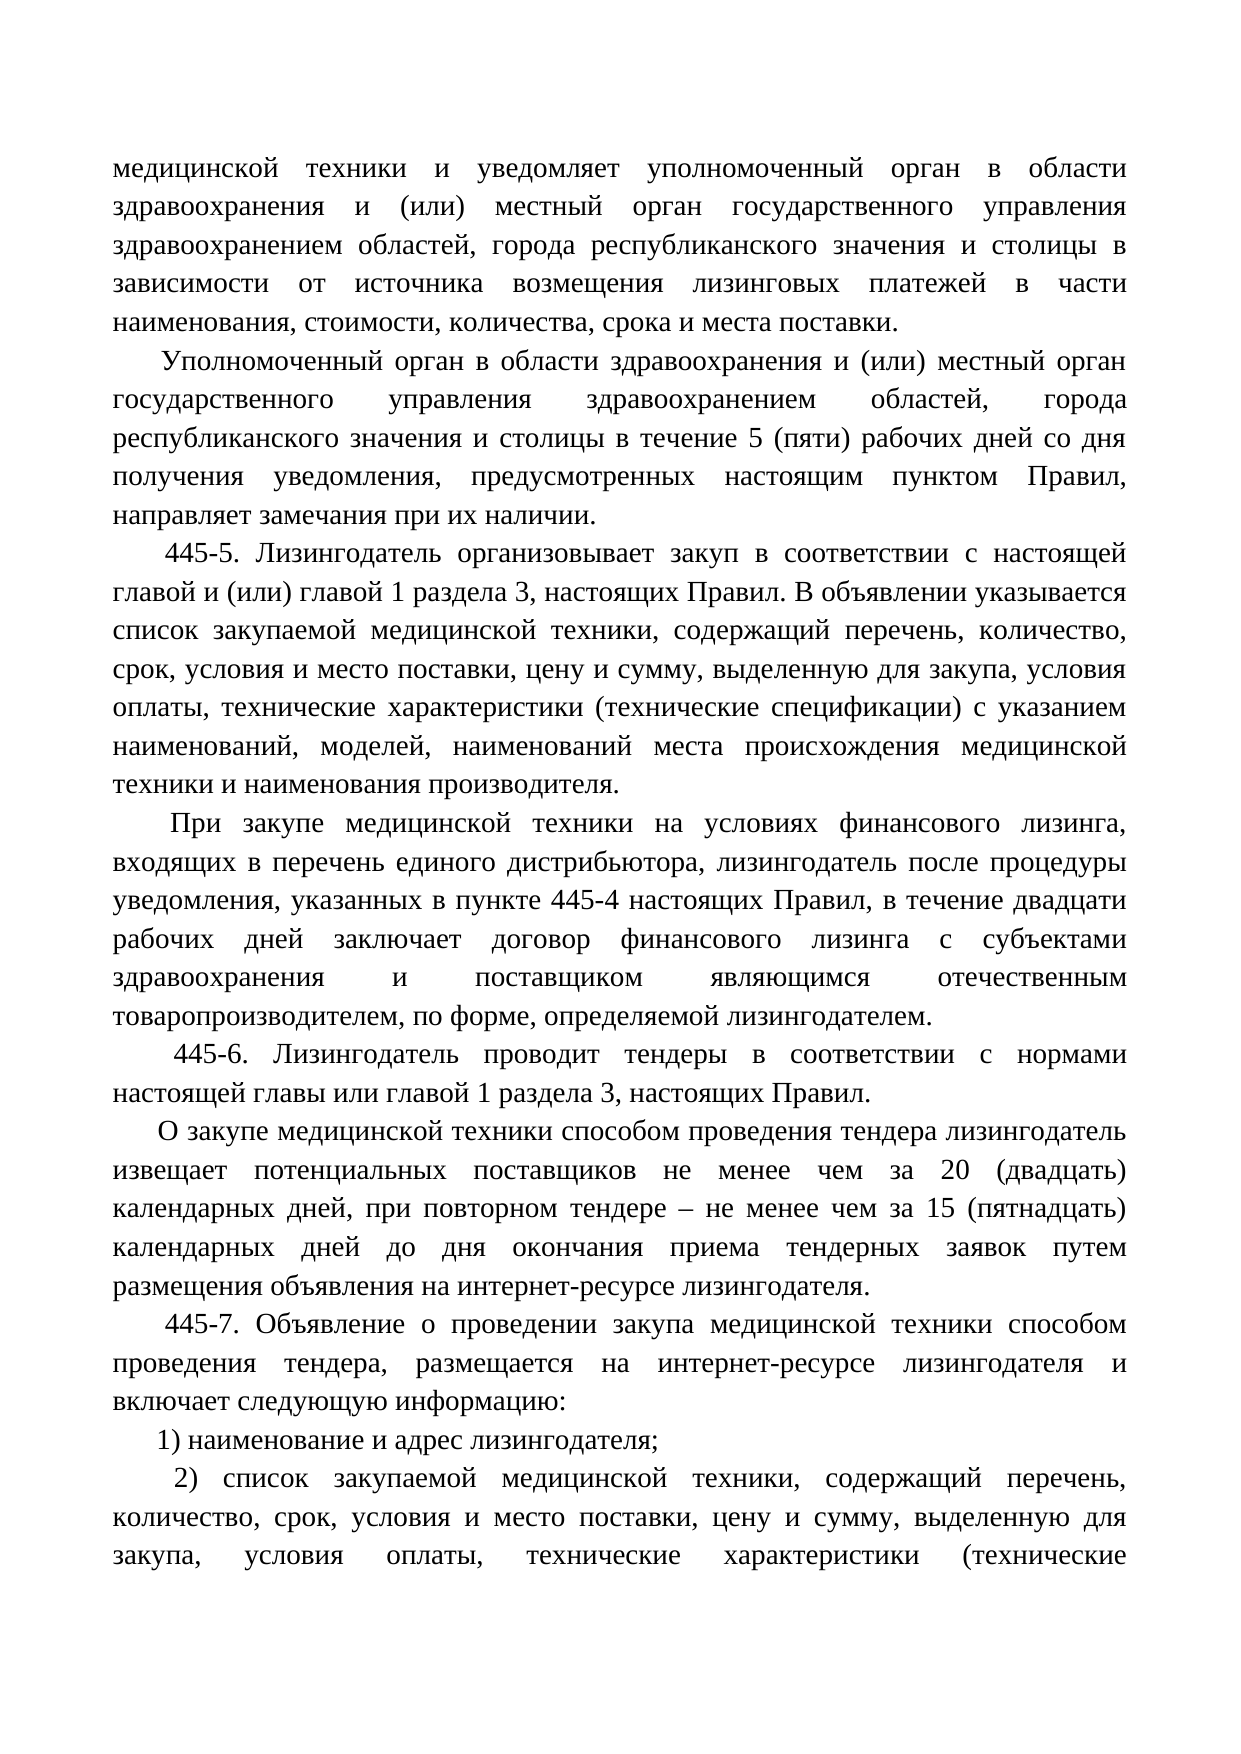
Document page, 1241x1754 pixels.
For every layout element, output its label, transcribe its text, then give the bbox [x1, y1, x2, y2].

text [112, 1460, 1128, 1571]
text 445-7. Объявление о проведении закупа медицинской техники способом проведения тендера, размещается на интернет-ресурсе лизингодателя и включает следующую информацию: [112, 1306, 1128, 1417]
text При закупе медицинской техники на условиях финансового лизинга, входящих в перечень единого дистрибьютора, лизингодатель после процедуры уведомления, указанных в пункте 445-4 настоящих Правил, в течение двадцати рабочих дней заключает договор финансового лизинга с субъектами здравоохранения и поставщиком являющимся отечественным товаропроизводителем, по форме, определяемой лизингодателем. [112, 805, 1128, 1031]
text О закупе медицинской техники способом проведения тендера лизингодатель извещает потенциальных поставщиков не менее чем за 20 (двадцать) календарных дней, при повторном тендере – не менее чем за 15 (пятнадцать) календарных дней до дня окончания приема тендерных заявок путем размещения объявления на интернет-ресурсе лизингодателя. [112, 1113, 1128, 1301]
text 445-6. Лизингодатель проводит тендеры в соответствии с нормами настоящей главы или главой 1 раздела 3, настоящих Правил. [112, 1036, 1128, 1108]
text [112, 150, 1128, 338]
text 1) наименование и адрес лизингодателя; [112, 1422, 1128, 1455]
text 445-5. Лизингодатель организовывает закуп в соответствии с настоящей главой и (или) главой 1 раздела 3, настоящих Правил. В объявлении указывается список закупаемой медицинской техники, содержащий перечень, количество, срок, условия и место поставки, цену и сумму, выделенную для закупа, условия оплаты, технические характеристики (технические спецификации) с указанием наименований, моделей, наименований места происхождения медицинской техники и наименования производителя. [112, 535, 1128, 800]
text Уполномоченный орган в области здравоохранения и (или) местный орган государственного управления здравоохранением областей, города республиканского значения и столицы в течение 5 (пяти) рабочих дней со дня получения уведомления, предусмотренных настоящим пунктом Правил, направляет замечания при их наличии. [112, 343, 1128, 530]
